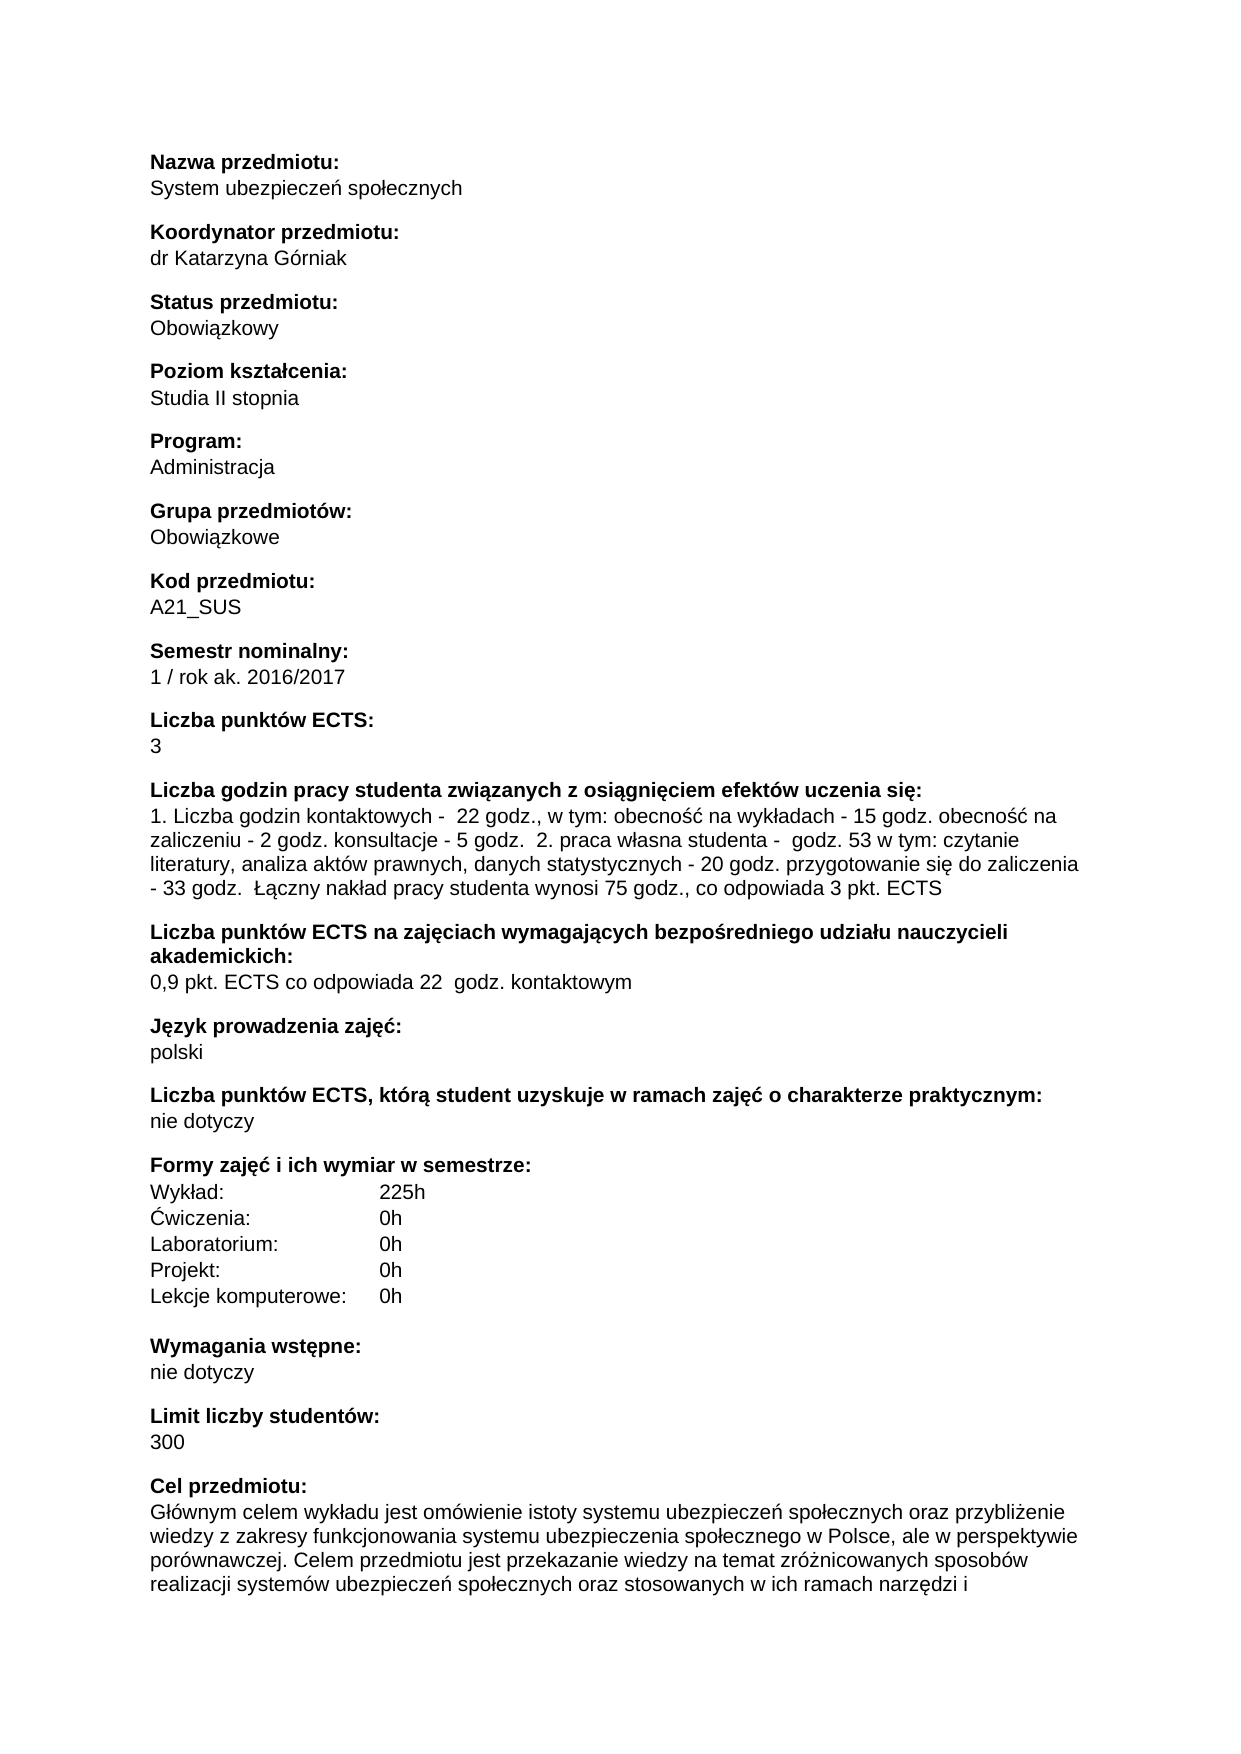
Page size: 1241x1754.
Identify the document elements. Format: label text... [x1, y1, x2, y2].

text Liczba punktów ECTS na zajęciach wymagających bezpośredniego udziału nauczycieli akademickich: [150, 920, 1090, 968]
table_cell 0h [369, 1204, 597, 1230]
text Formy zajęć i ich wymiar w semestrze: [150, 1153, 1090, 1177]
text Obowiązkowy [150, 316, 1090, 339]
text polski [150, 1039, 1090, 1063]
text 1. Liczba godzin kontaktowych - 22 godz., w tym: obecność na wykładach - 15 godz. obecność na zaliczeniu - 2 godz. konsultacje - 5 godz. 2. praca własna studenta - godz. 53 w tym: czytanie literatury, analiza aktów prawnych, danych statystycznych - 20 godz. przygotowanie się do zaliczenia - 33 godz. Łączny nakład pracy studenta wynosi 75 godz., co odpowiada 3 pkt. ECTS [150, 804, 1090, 900]
text 0,9 pkt. ECTS co odpowiada 22 godz. kontaktowym [150, 970, 1090, 994]
text 3 [150, 734, 1090, 758]
table_cell Projekt: [140, 1258, 367, 1282]
text 1 / rok ak. 2016/2017 [150, 664, 1090, 688]
text Liczba punktów ECTS: [150, 708, 1090, 732]
text Program: [150, 429, 1090, 453]
text nie dotyczy [150, 1109, 1090, 1133]
text Status przedmiotu: [150, 289, 1090, 313]
table_header 225h [369, 1180, 597, 1204]
text Liczba punktów ECTS, którą student uzyskuje w ramach zajęć o charakterze praktycznym: [150, 1083, 1090, 1107]
text dr Katarzyna Górniak [150, 246, 1090, 270]
text Nazwa przedmiotu: [150, 150, 1090, 174]
text Grupa przedmiotów: [150, 499, 1090, 523]
text A21_SUS [150, 595, 1090, 619]
table_header Wykład: [140, 1180, 367, 1204]
text Wymagania wstępne: [150, 1334, 1090, 1358]
text Limit liczby studentów: [150, 1404, 1090, 1428]
table_cell Laboratorium: [140, 1232, 367, 1256]
text Semestr nominalny: [150, 638, 1090, 662]
text Koordynator przedmiotu: [150, 220, 1090, 244]
text Poziom kształcenia: [150, 359, 1090, 383]
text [150, 1499, 1090, 1595]
table_cell Lekcje komputerowe: [140, 1284, 367, 1308]
table_cell 0h [369, 1256, 597, 1282]
text System ubezpieczeń społecznych [150, 176, 1090, 200]
text 300 [150, 1430, 1090, 1454]
text Kod przedmiotu: [150, 569, 1090, 593]
table_cell 0h [369, 1230, 597, 1256]
table_cell Ćwiczenia: [140, 1206, 367, 1230]
text Administracja [150, 455, 1090, 479]
table_cell 0h [369, 1282, 597, 1308]
text Studia II stopnia [150, 385, 1090, 409]
text Obowiązkowe [150, 525, 1090, 549]
text Cel przedmiotu: [150, 1473, 1090, 1497]
text Język prowadzenia zajęć: [150, 1013, 1090, 1037]
text nie dotyczy [150, 1360, 1090, 1384]
text Liczba godzin pracy studenta związanych z osiągnięciem efektów uczenia się: [150, 778, 1090, 802]
